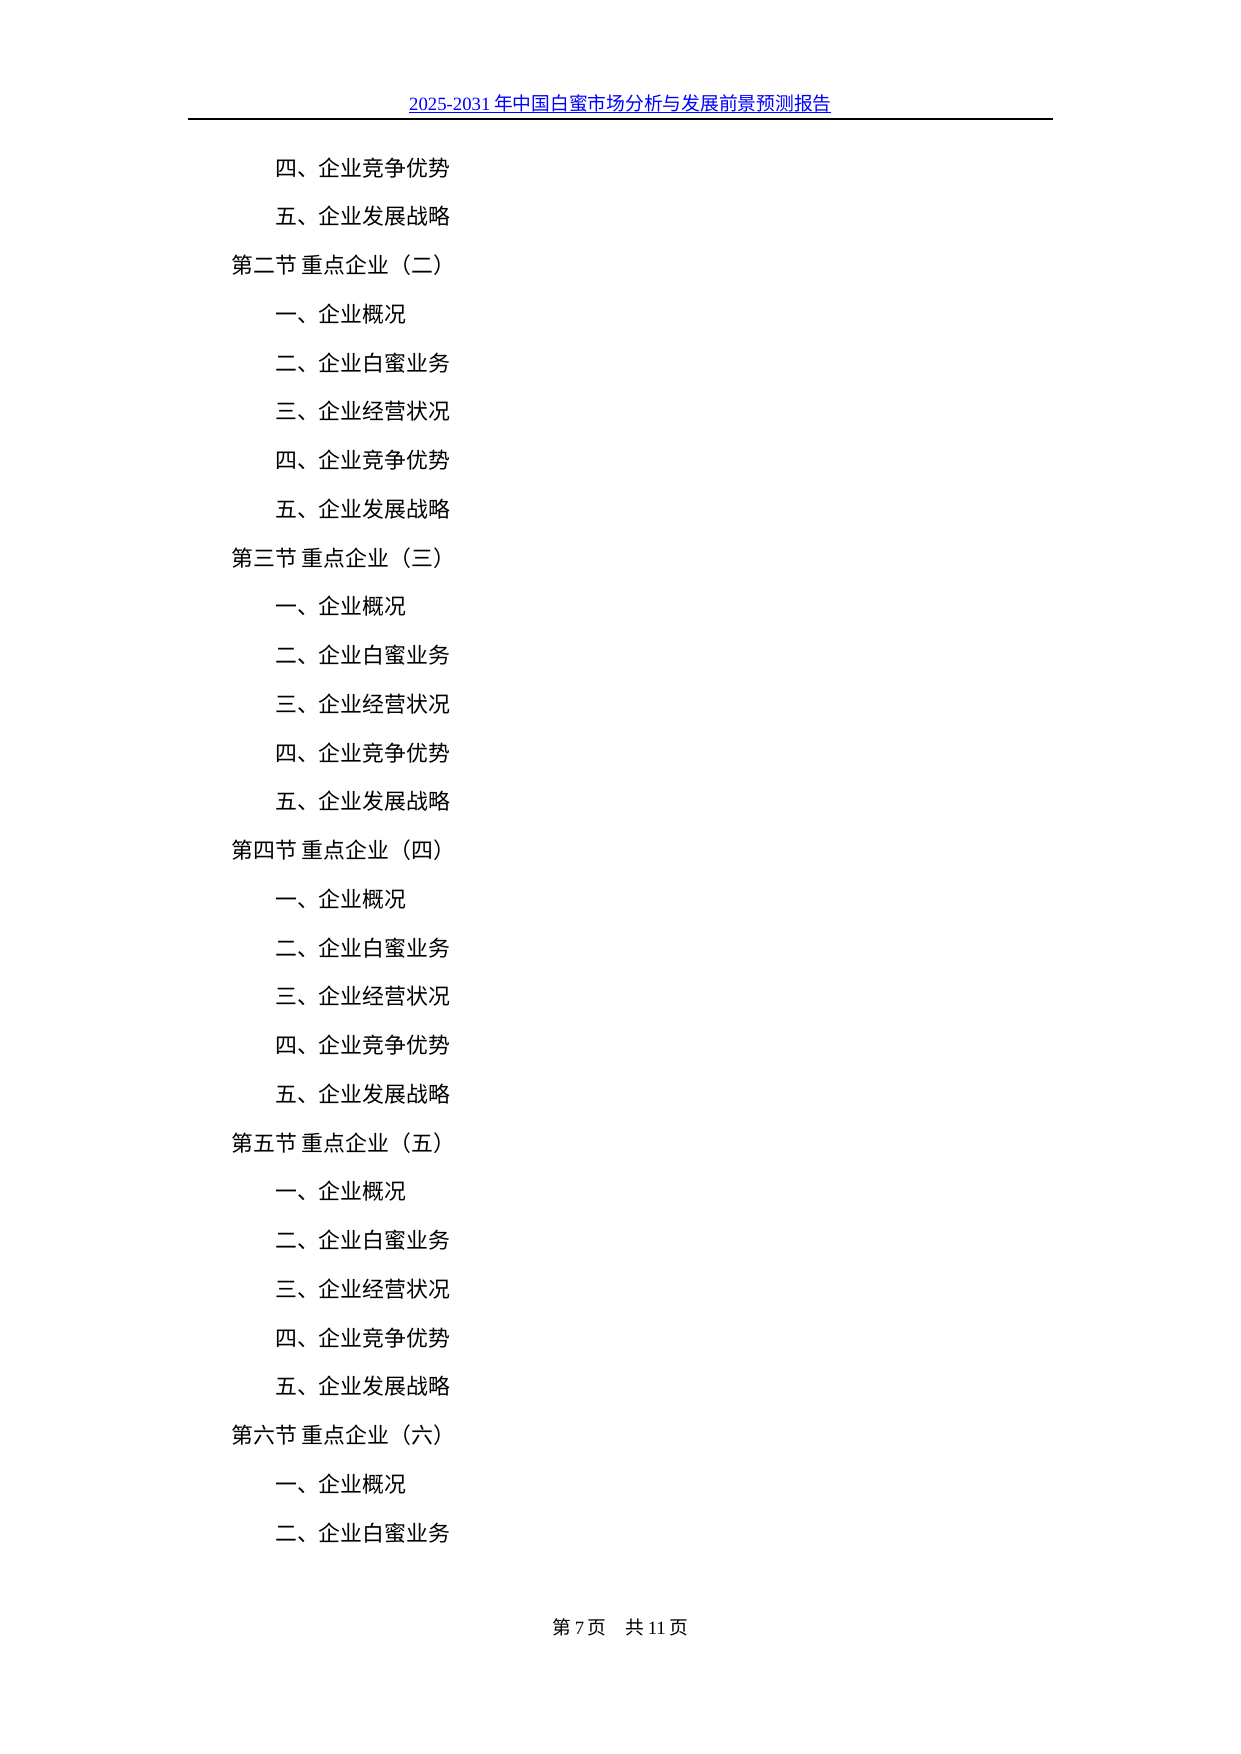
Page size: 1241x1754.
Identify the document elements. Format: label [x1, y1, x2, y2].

text [187, 150, 1053, 1548]
